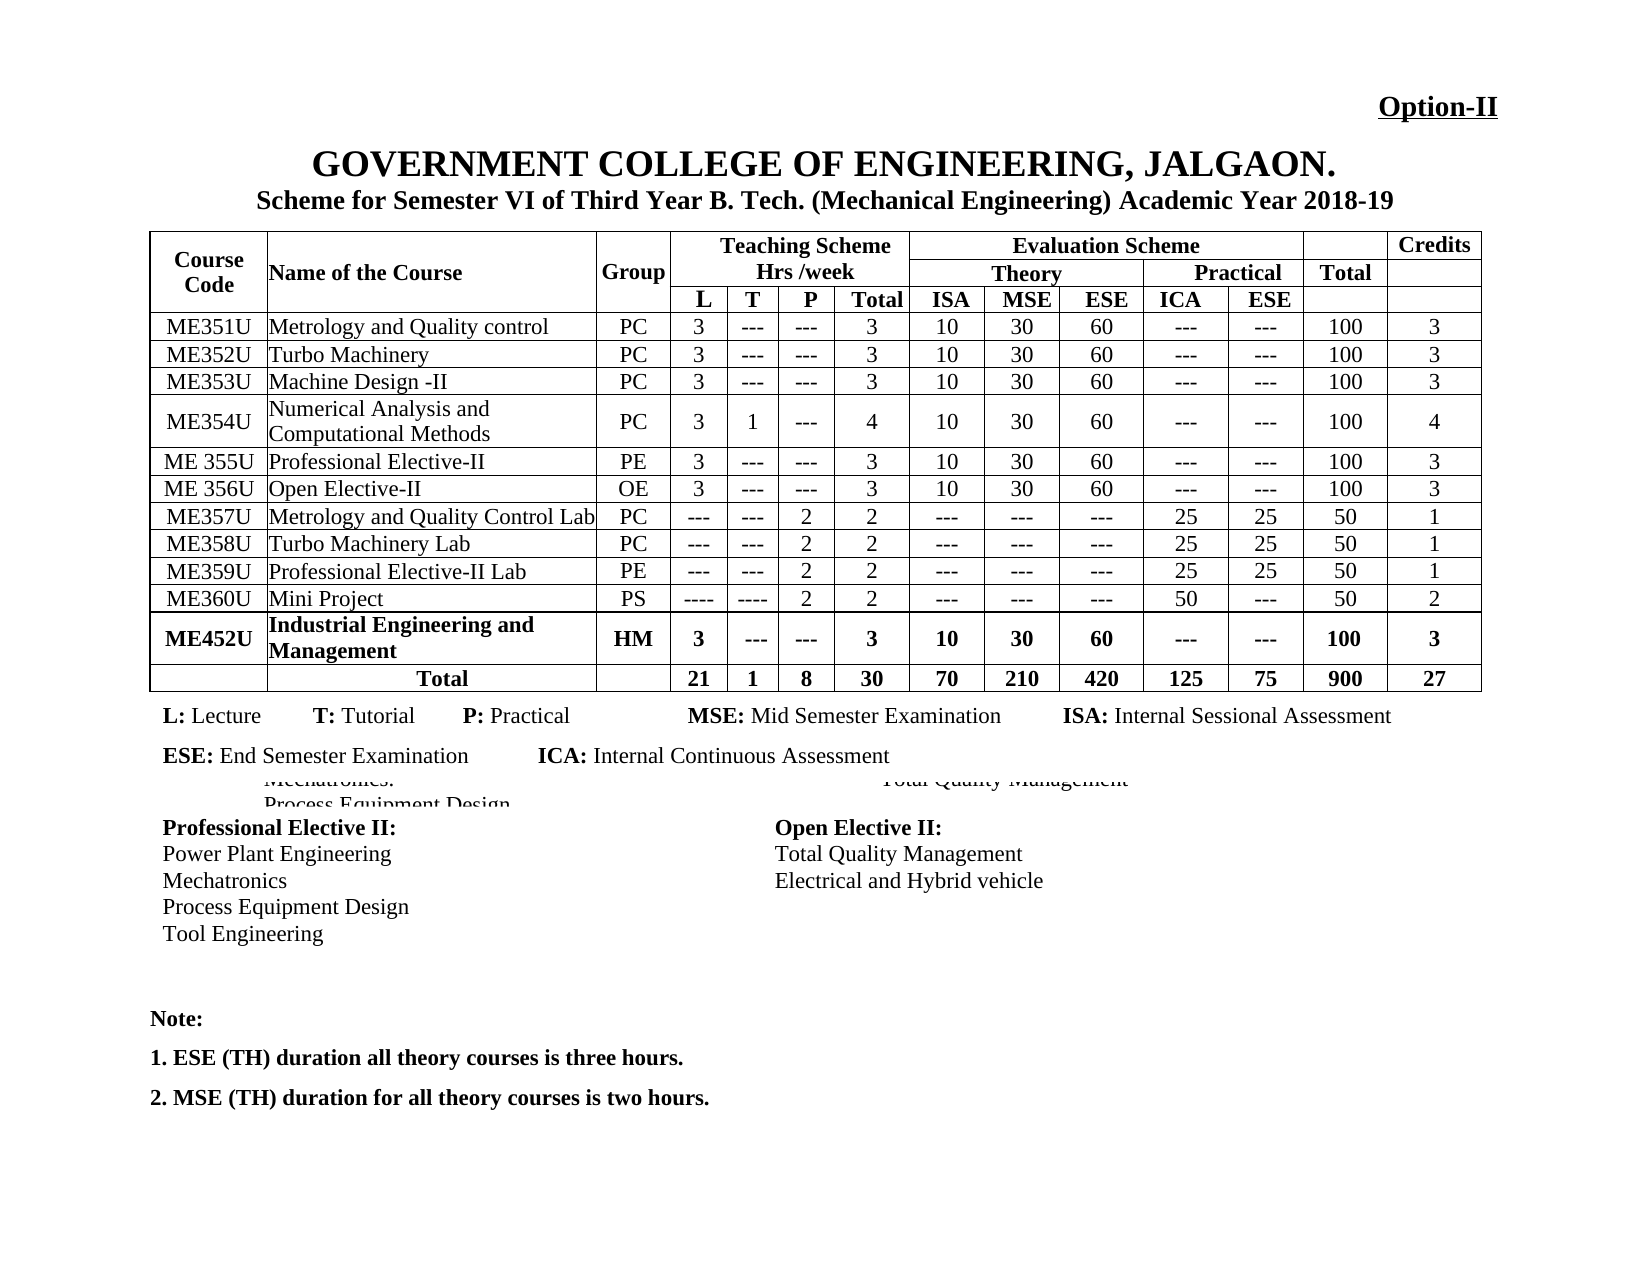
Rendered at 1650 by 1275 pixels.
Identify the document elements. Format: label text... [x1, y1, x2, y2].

table_header Name of the Course [268, 232, 596, 312]
table_cell L [671, 287, 727, 312]
table_cell Total [1304, 260, 1387, 286]
table_cell ESE [1229, 287, 1303, 312]
table_cell 30 [835, 665, 909, 691]
text 2. MSE (TH) duration for all theory courses is two hours. [150, 1084, 1500, 1110]
table_cell 25 [1229, 558, 1303, 584]
table_cell 2 [779, 530, 834, 557]
table_cell --- [728, 476, 778, 502]
table_cell 50 [1304, 530, 1387, 557]
table_cell --- [985, 503, 1059, 529]
table_cell ME 356U [151, 476, 267, 502]
table_cell 30 [985, 313, 1059, 339]
table_cell 30 [985, 613, 1059, 664]
text Option-II [150, 89, 1498, 122]
table_cell 25 [1144, 530, 1228, 557]
table_cell ICA [1144, 287, 1228, 312]
table_cell 60 [1060, 476, 1143, 502]
table_cell --- [1144, 313, 1228, 339]
table_cell 10 [910, 368, 984, 394]
table_cell ME352U [151, 341, 267, 367]
table_cell 3 [1388, 613, 1481, 664]
table_cell 25 [1144, 558, 1228, 584]
table_header Evaluation Scheme [910, 232, 1303, 258]
table_cell 1 [1388, 558, 1481, 584]
table_cell 3 [1388, 313, 1481, 339]
table_cell 50 [1304, 558, 1387, 584]
table_cell HM [597, 613, 670, 664]
table_cell --- [728, 448, 778, 474]
table_cell PE [597, 558, 670, 584]
text 1. ESE (TH) duration all theory courses is three hours. [150, 1044, 1500, 1071]
table_cell --- [1144, 368, 1228, 394]
table_cell PC [597, 368, 670, 394]
table_cell Turbo Machinery Lab [268, 530, 596, 557]
table_cell 10 [910, 448, 984, 474]
table_cell --- [910, 585, 984, 611]
table_cell 2 [779, 503, 834, 529]
table_cell --- [910, 558, 984, 584]
table_cell 70 [910, 665, 984, 691]
table_cell --- [779, 313, 834, 339]
table_cell --- [728, 341, 778, 367]
table_cell OE [597, 476, 670, 502]
table_cell 3 [1388, 368, 1481, 394]
table_cell 3 [835, 448, 909, 474]
table_cell P [779, 287, 834, 312]
table_cell Turbo Machinery [268, 341, 596, 367]
table_cell 8 [779, 665, 834, 691]
table_cell --- [1144, 476, 1228, 502]
table_cell Mini Project [268, 585, 596, 611]
table_cell 3 [671, 476, 727, 502]
table_cell PE [597, 448, 670, 474]
table_cell 30 [985, 341, 1059, 367]
table_cell 60 [1060, 448, 1143, 474]
table_cell 4 [835, 395, 909, 447]
table_cell --- [671, 530, 727, 557]
table_cell 100 [1304, 368, 1387, 394]
table_cell 50 [1144, 585, 1228, 611]
table_cell --- [779, 341, 834, 367]
table_header Credits [1388, 232, 1481, 258]
table_cell Professional Elective-II Lab [268, 558, 596, 584]
table_cell 3 [835, 313, 909, 339]
table_cell Metrology and Quality control [268, 313, 596, 339]
table_cell 1 [1388, 530, 1481, 557]
table_cell PC [597, 530, 670, 557]
table_cell 100 [1304, 395, 1387, 447]
table_cell [151, 665, 267, 691]
table_cell --- [779, 613, 834, 664]
table_cell 3 [835, 613, 909, 664]
table_cell --- [1060, 503, 1143, 529]
table_cell --- [1144, 395, 1228, 447]
table_cell --- [1144, 448, 1228, 474]
table_cell --- [1229, 368, 1303, 394]
table_cell PC [597, 395, 670, 447]
table_cell 100 [1304, 476, 1387, 502]
table_header [1304, 232, 1387, 258]
table_cell --- [910, 503, 984, 529]
table_cell ESE [1060, 287, 1143, 312]
table_cell Open Elective-II [268, 476, 596, 502]
table_cell --- [1060, 585, 1143, 611]
table_cell --- [1229, 395, 1303, 447]
table_cell --- [728, 368, 778, 394]
table_cell Total [268, 665, 596, 691]
table_cell PC [597, 313, 670, 339]
table_cell --- [1229, 613, 1303, 664]
table_cell 3 [835, 341, 909, 367]
table_cell ME452U [151, 613, 267, 664]
table_cell Practical [1144, 260, 1303, 286]
table_cell 100 [1304, 313, 1387, 339]
table_cell ME360U [151, 585, 267, 611]
table_cell ME353U [151, 368, 267, 394]
table_cell --- [1229, 585, 1303, 611]
table_cell --- [728, 613, 778, 664]
table_cell Numerical Analysis and Computational Methods [268, 395, 596, 447]
table_cell Industrial Engineering and Management [268, 613, 596, 664]
table_cell --- [779, 368, 834, 394]
table_cell 2 [779, 585, 834, 611]
table_cell --- [728, 503, 778, 529]
table_cell 3 [671, 341, 727, 367]
table_cell 3 [1388, 476, 1481, 502]
table_cell Total [835, 287, 909, 312]
table_header Group [597, 232, 670, 312]
table_cell 2 [835, 558, 909, 584]
table_cell 60 [1060, 313, 1143, 339]
table_cell 1 [728, 395, 778, 447]
table_cell ME358U [151, 530, 267, 557]
table_cell [1388, 260, 1481, 286]
table_cell 10 [910, 476, 984, 502]
table_cell 60 [1060, 341, 1143, 367]
table_cell 50 [1304, 503, 1387, 529]
table_cell --- [1229, 341, 1303, 367]
text GOVERNMENT COLLEGE OF ENGINEERING, JALGAON. [150, 141, 1498, 184]
table_cell 27 [1388, 665, 1481, 691]
table_cell 3 [671, 448, 727, 474]
table_cell 100 [1304, 448, 1387, 474]
table_cell 60 [1060, 368, 1143, 394]
table_cell --- [985, 585, 1059, 611]
table_cell Machine Design -II [268, 368, 596, 394]
table_cell 10 [910, 613, 984, 664]
table_cell 2 [779, 558, 834, 584]
table_cell 25 [1229, 503, 1303, 529]
table_cell [1388, 287, 1481, 312]
table_cell 210 [985, 665, 1059, 691]
table_cell --- [985, 558, 1059, 584]
table_cell --- [1229, 476, 1303, 502]
table_cell 100 [1304, 613, 1387, 664]
table_cell --- [1060, 530, 1143, 557]
table_cell 3 [671, 368, 727, 394]
table_cell ISA [910, 287, 984, 312]
text Note: [150, 1005, 1500, 1031]
table_cell ME 355U [151, 448, 267, 474]
table_header Course Code [151, 232, 267, 312]
table_cell --- [728, 558, 778, 584]
table_cell [597, 665, 670, 691]
table_cell --- [1144, 341, 1228, 367]
table_cell 1 [728, 665, 778, 691]
table_cell 420 [1060, 665, 1143, 691]
table_cell 25 [1229, 530, 1303, 557]
table_cell 30 [985, 395, 1059, 447]
table_header Teaching Scheme Hrs /week [671, 232, 909, 286]
table_cell 4 [1388, 395, 1481, 447]
table_cell ---- [728, 585, 778, 611]
table_cell 2 [1388, 585, 1481, 611]
table_cell 3 [1388, 448, 1481, 474]
table_cell --- [728, 530, 778, 557]
text Scheme for Semester VI of Third Year B. Tech. (Mechanical Engineering) Academic Year 2018-19 [150, 184, 1500, 216]
table_cell Metrology and Quality Control Lab [268, 503, 596, 529]
table_cell 1 [1388, 503, 1481, 529]
table_cell 30 [985, 368, 1059, 394]
table_cell 3 [671, 395, 727, 447]
table_cell MSE [985, 287, 1059, 312]
table_cell ME354U [151, 395, 267, 447]
table_cell 125 [1144, 665, 1228, 691]
table_cell 30 [985, 448, 1059, 474]
table_cell --- [985, 530, 1059, 557]
table_cell ME359U [151, 558, 267, 584]
table_cell --- [728, 313, 778, 339]
table_cell 10 [910, 341, 984, 367]
table_cell --- [1060, 558, 1143, 584]
table_cell --- [910, 530, 984, 557]
table_cell --- [779, 448, 834, 474]
table_cell T [728, 287, 778, 312]
table_cell 3 [835, 368, 909, 394]
table_cell PC [597, 503, 670, 529]
table_cell 75 [1229, 665, 1303, 691]
table_cell 3 [671, 613, 727, 664]
table_cell PC [597, 341, 670, 367]
table_cell --- [671, 503, 727, 529]
table_cell --- [779, 476, 834, 502]
table_cell --- [1229, 448, 1303, 474]
table_cell ---- [671, 585, 727, 611]
table_cell 100 [1304, 341, 1387, 367]
table_cell --- [671, 558, 727, 584]
table_cell 2 [835, 530, 909, 557]
table_cell ME351U [151, 313, 267, 339]
table_cell Professional Elective-II [268, 448, 596, 474]
table_cell 21 [671, 665, 727, 691]
table_cell 10 [910, 313, 984, 339]
table_cell [1304, 287, 1387, 312]
table_cell 10 [910, 395, 984, 447]
table_cell 2 [835, 585, 909, 611]
table_cell 60 [1060, 395, 1143, 447]
table_cell PS [597, 585, 670, 611]
table_cell ME357U [151, 503, 267, 529]
table_cell --- [1229, 313, 1303, 339]
table_cell 900 [1304, 665, 1387, 691]
table_cell 3 [835, 476, 909, 502]
table_cell 25 [1144, 503, 1228, 529]
table_cell 3 [671, 313, 727, 339]
table_cell 30 [985, 476, 1059, 502]
table_cell 50 [1304, 585, 1387, 611]
table_cell --- [779, 395, 834, 447]
table_cell Theory [910, 260, 1143, 286]
table_cell 2 [835, 503, 909, 529]
table_cell 60 [1060, 613, 1143, 664]
table_cell 3 [1388, 341, 1481, 367]
table_cell --- [1144, 613, 1228, 664]
